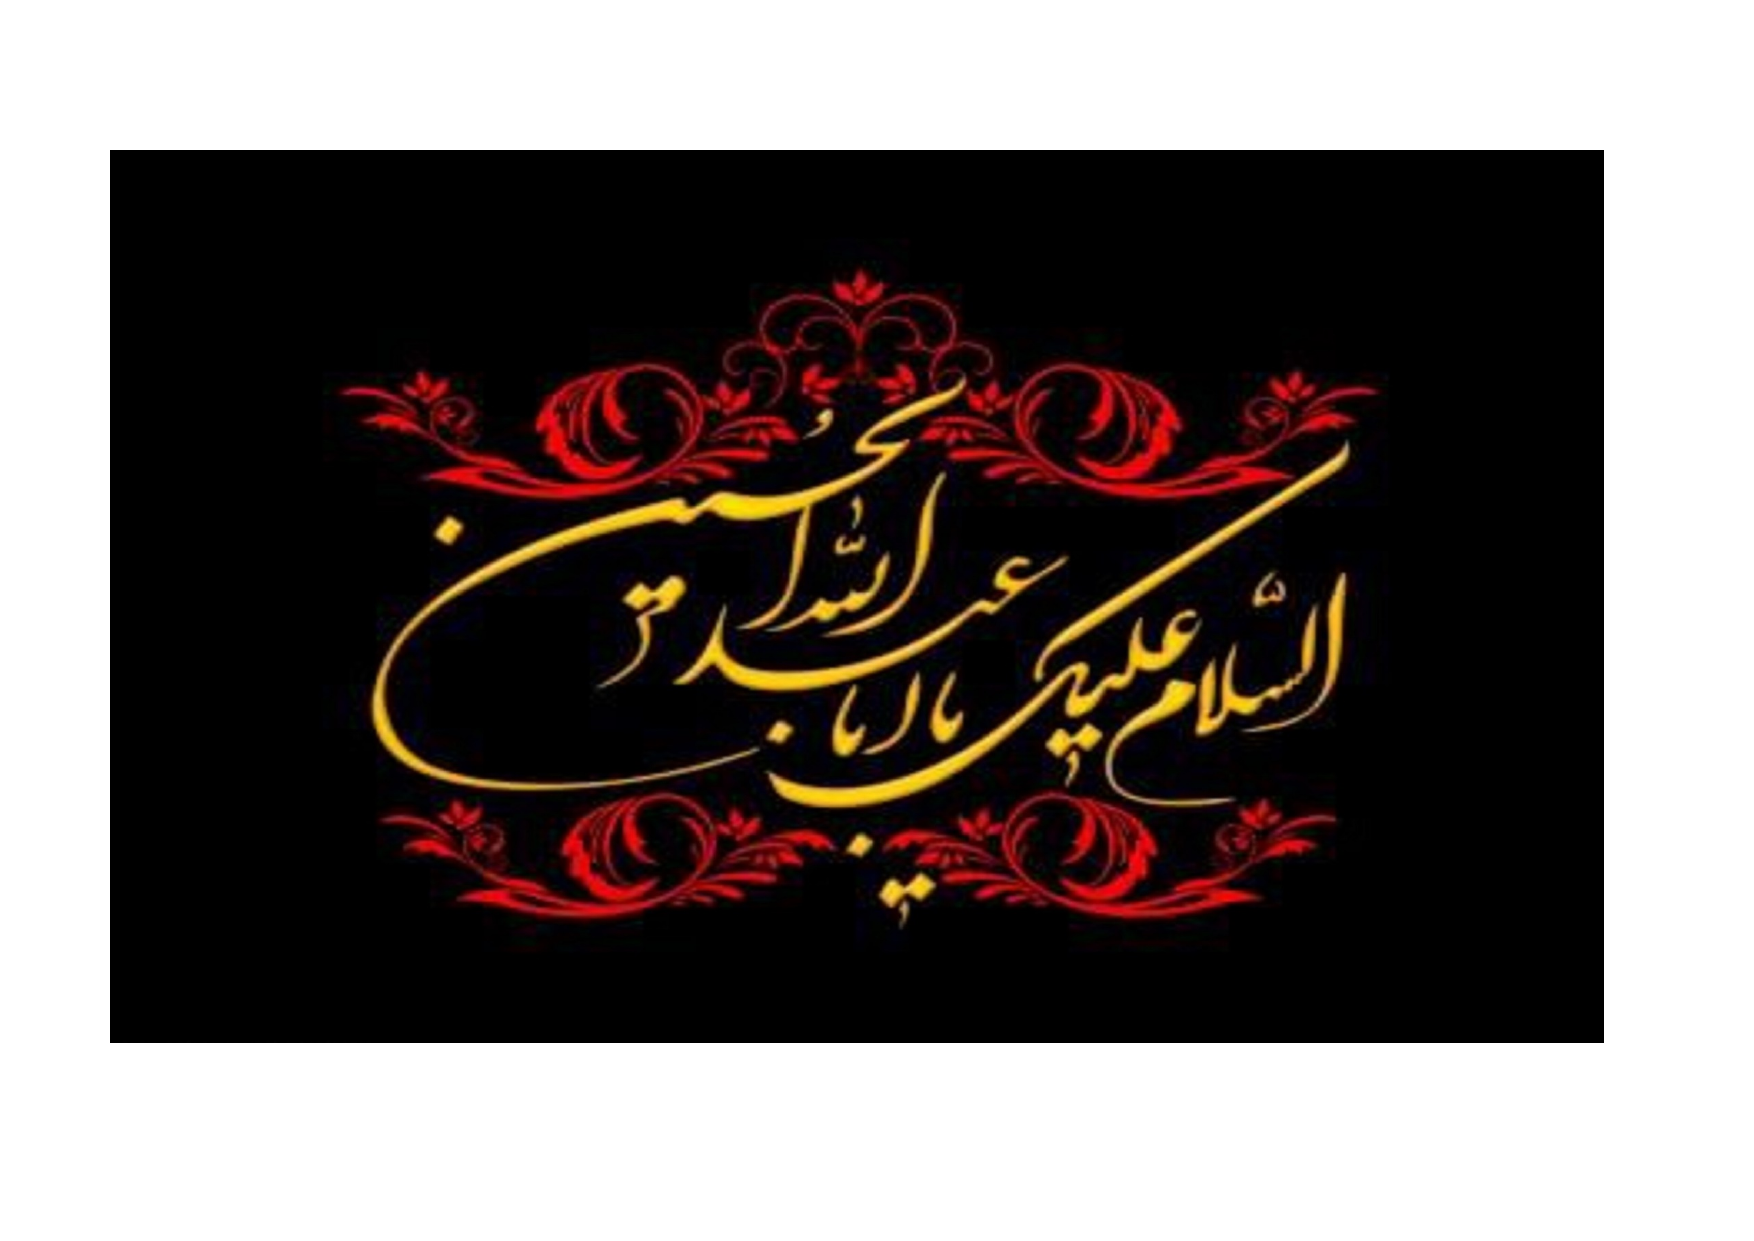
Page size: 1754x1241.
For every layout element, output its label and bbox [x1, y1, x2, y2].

picture [110, 150, 1604, 1043]
